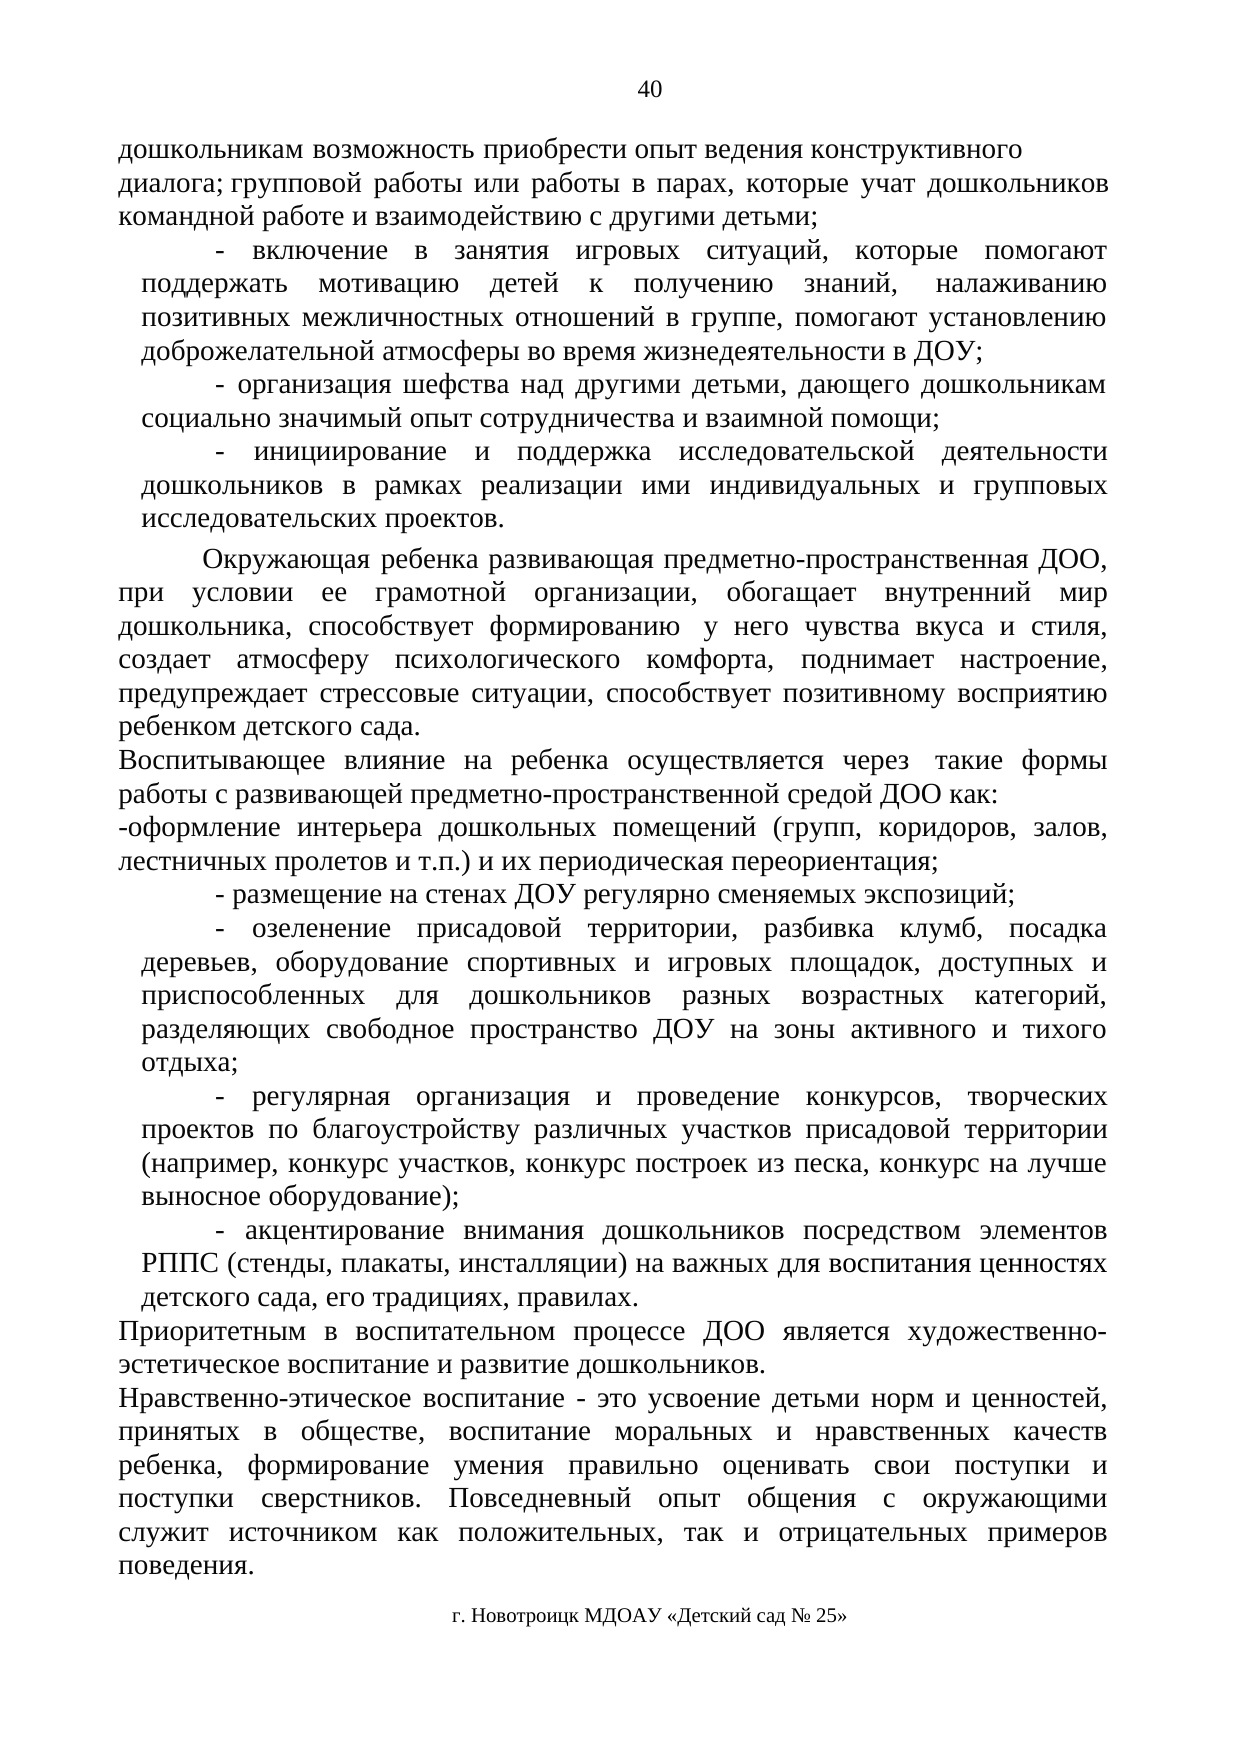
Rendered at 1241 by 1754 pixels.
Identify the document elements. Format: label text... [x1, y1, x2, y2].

text Нравственно-этическое воспитание - это усвоение детьми норм и ценностей, принятых в обществе, воспитание моральных и нравственных качеств ребенка, формирование умения правильно оценивать свои поступки и поступки сверстников. Повседневный опыт общения с окружающими служит источником как положительных, так и отрицательных примеров поведения. [118, 1380, 1108, 1581]
text Приоритетным в воспитательном процессе ДОО является художественно-эстетическое воспитание и развитие дошкольников. [118, 1313, 1108, 1380]
list регулярная организация и проведение конкурсов, творческих проектов по благоустройству различных участков присадовой территории (например, конкурс участков, конкурс построек из песка, конкурс на лучше выносное оборудование); [141, 1078, 1108, 1212]
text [118, 131, 1114, 232]
list размещение на стенах ДОУ регулярно сменяемых экспозиций; [215, 876, 1181, 910]
list акцентирование внимания дошкольников посредством элементов РППС (стенды, плакаты, инсталляции) на важных для воспитания ценностях детского сада, его традициях, правилах. [141, 1212, 1108, 1313]
text Воспитывающее влияние на ребенка осуществляется через такие формы работы с развивающей предметно-пространственной средой ДОО как: [118, 742, 1108, 809]
list организация шефства над другими детьми, дающего дошкольникам социально значимый опыт сотрудничества и взаимной помощи; [141, 366, 1107, 433]
list озеленение присадовой территории, разбивка клумб, посадка деревьев, оборудование спортивных и игровых площадок, доступных и приспособленных для дошкольников разных возрастных категорий, разделяющих свободное пространство ДОУ на зоны активного и тихого отдыха; [141, 910, 1107, 1078]
list включение в занятия игровых ситуаций, которые помогают поддержать мотивацию детей к получению знаний, налаживанию позитивных межличностных отношений в группе, помогают установлению доброжелательной атмосферы во время жизнедеятельности в ДОУ; [141, 232, 1107, 366]
text -оформление интерьера дошкольных помещений (групп, коридоров, залов, лестничных пролетов и т.п.) и их периодическая переориентация; [118, 809, 1108, 876]
text Окружающая ребенка развивающая предметно-пространственная ДОО, при условии ее грамотной организации, обогащает внутренний мир дошкольника, способствует формированию у него чувства вкуса и стиля, создает атмосферу психологического комфорта, поднимает настроение, предупреждает стрессовые ситуации, способствует позитивному восприятию ребенком детского сада. [118, 541, 1108, 742]
list инициирование и поддержка исследовательской деятельности дошкольников в рамках реализации ими индивидуальных и групповых исследовательских проектов. [141, 433, 1108, 534]
